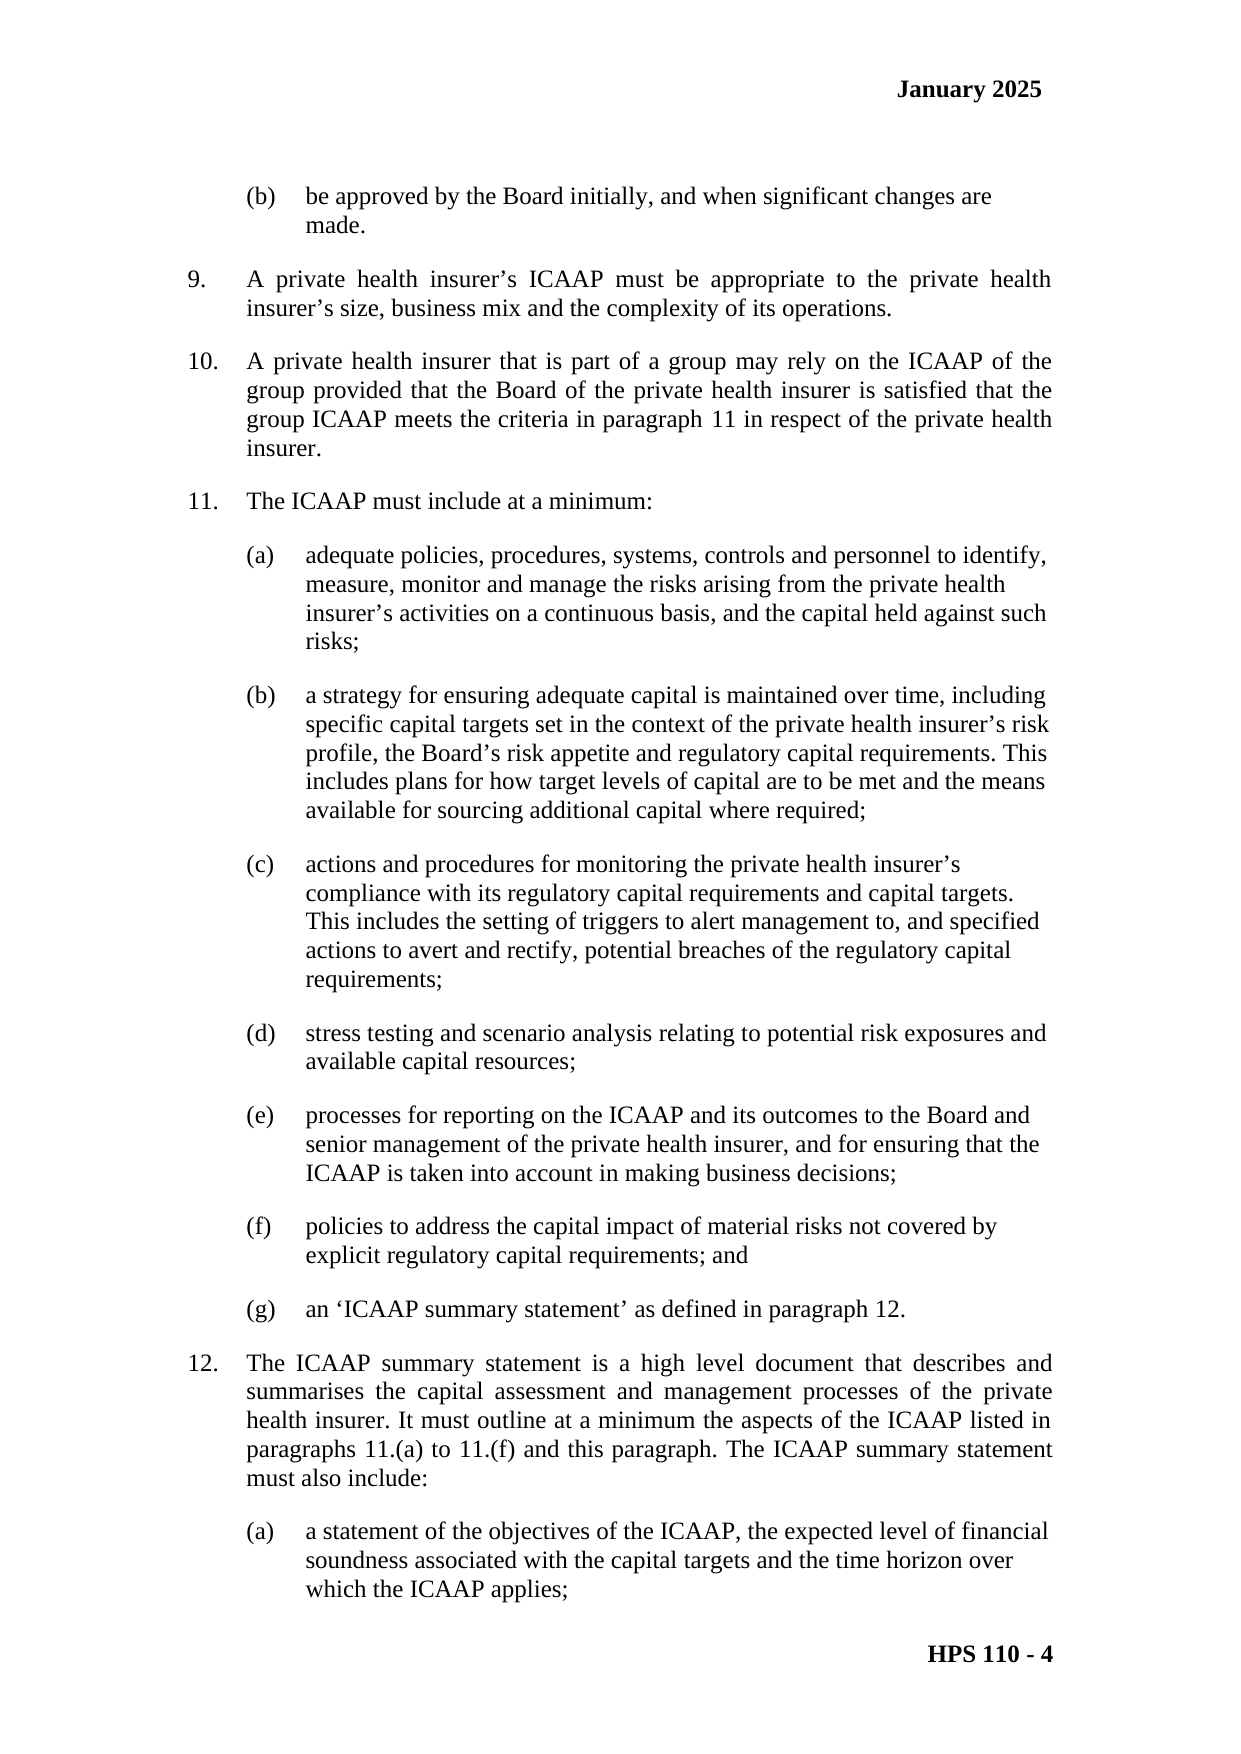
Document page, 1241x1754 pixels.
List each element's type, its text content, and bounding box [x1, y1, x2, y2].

text processes for reporting on the ICAAP and its outcomes to the Board and senior management of the private health insurer, and for ensuring that the ICAAP is taken into account in making business decisions; [246, 1100, 1053, 1186]
text actions and procedures for monitoring the private health insurer’s compliance with its regulatory capital requirements and capital targets. This includes the setting of triggers to alert management to, and specified actions to avert and rectify, potential breaches of the regulatory capital requirements; [246, 849, 1053, 993]
text be approved by the Board initially, and when significant changes are made. [246, 181, 1053, 239]
text A private health insurer’s ICAAP must be appropriate to the private health insurer’s size, business mix and the complexity of its operations. [187, 264, 1053, 321]
text an ‘ICAAP summary statement’ as defined in paragraph 12. [246, 1294, 1053, 1323]
text The ICAAP summary statement is a high level document that describes and summarises the capital assessment and management processes of the private health insurer. It must outline at a minimum the aspects of the ICAAP listed in paragraphs 11(a) to 11(f) and this paragraph. The ICAAP summary statement must also include: [187, 1348, 1053, 1491]
text adequate policies, procedures, systems, controls and personnel to identify, measure, monitor and manage the risks arising from the private health insurer’s activities on a continuous basis, and the capital held against such risks; [246, 540, 1053, 655]
text A private health insurer that is part of a group may rely on the ICAAP of the group provided that the Board of the private health insurer is satisfied that the group ICAAP meets the criteria in paragraph 11 in respect of the private health insurer. [187, 346, 1053, 461]
text a statement of the objectives of the ICAAP, the expected level of financial soundness associated with the capital targets and the time horizon over which the ICAAP applies; [246, 1516, 1053, 1603]
text stress testing and scenario analysis relating to potential risk exposures and available capital resources; [246, 1018, 1053, 1075]
text a strategy for ensuring adequate capital is maintained over time, including specific capital targets set in the context of the private health insurer’s risk profile, the Board’s risk appetite and regulatory capital requirements. This includes plans for how target levels of capital are to be met and the means available for sourcing additional capital where required; [246, 680, 1053, 824]
text policies to address the capital impact of material risks not covered by explicit regulatory capital requirements; and [246, 1211, 1053, 1269]
text The ICAAP must include at a minimum: [187, 486, 1053, 515]
